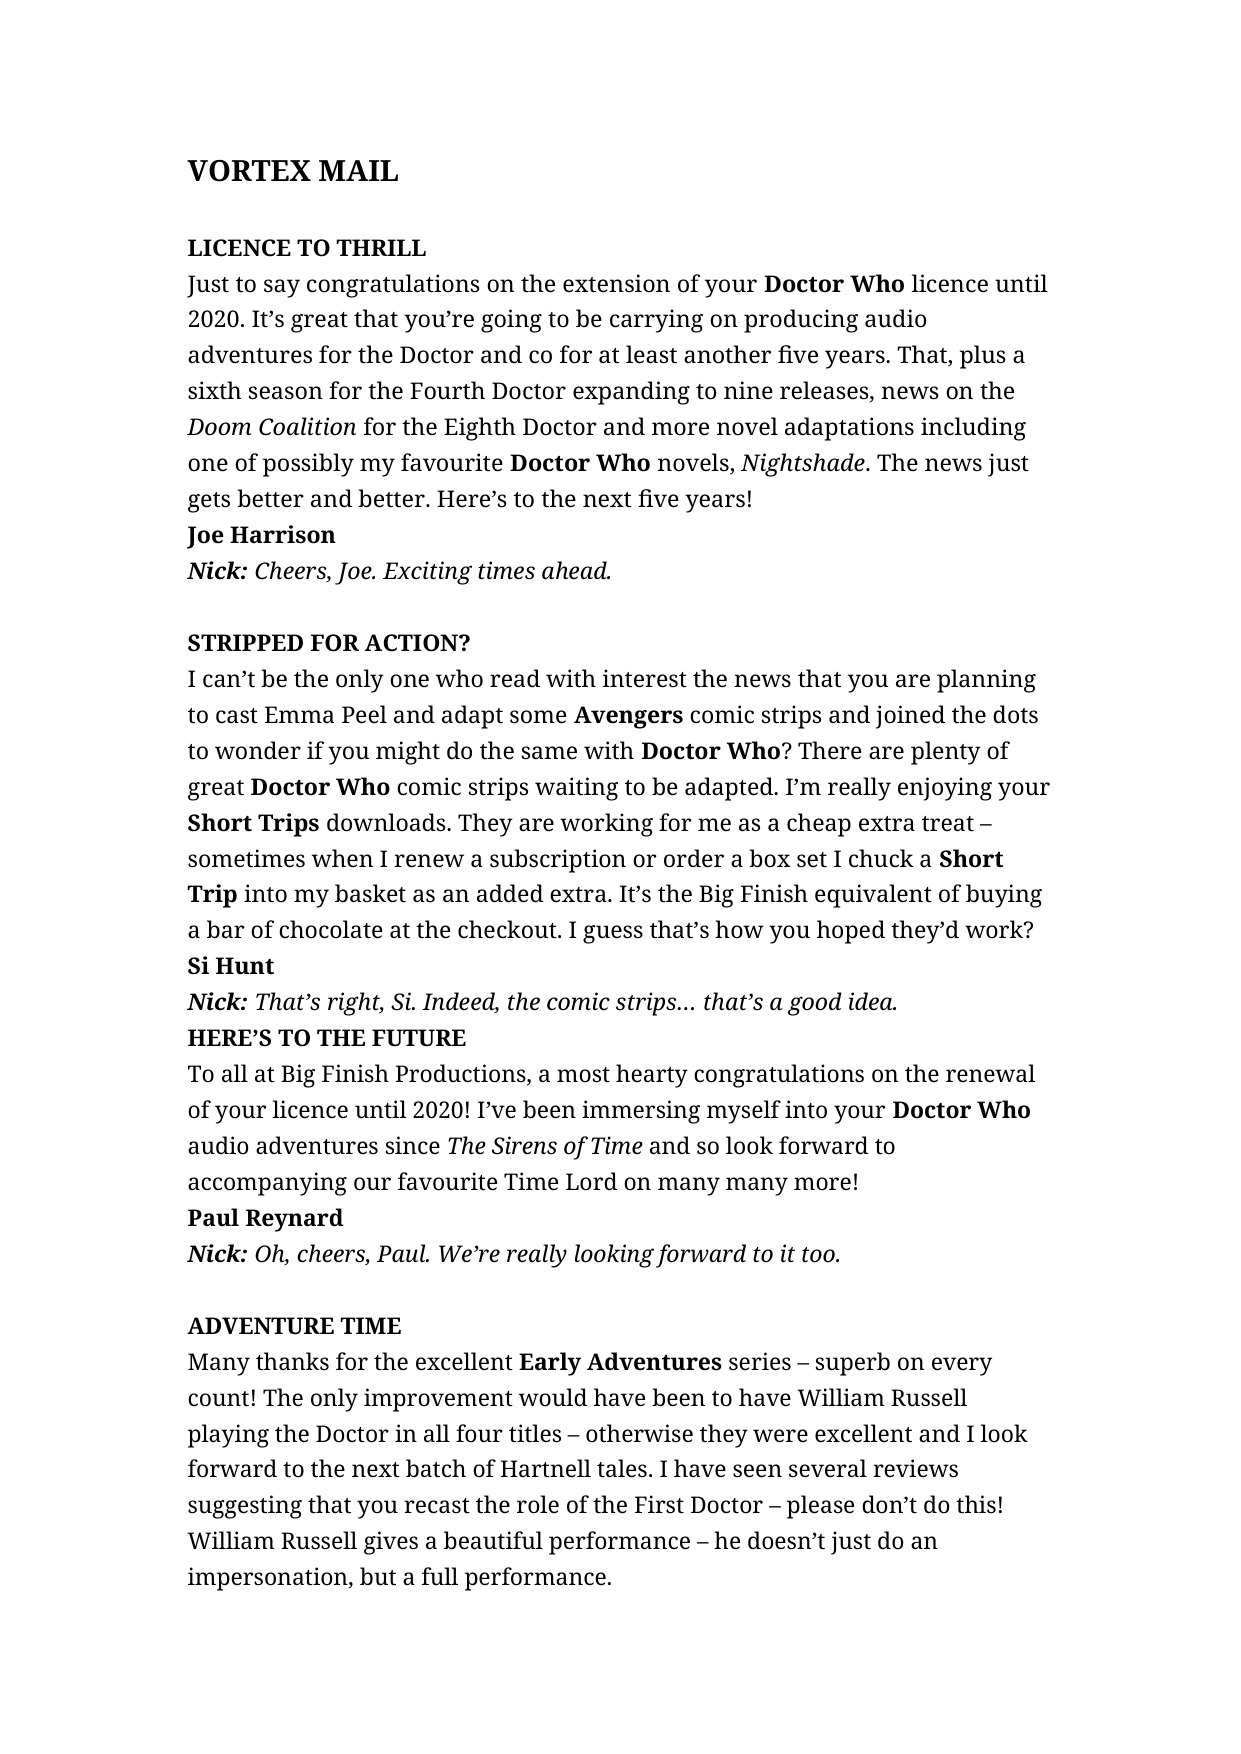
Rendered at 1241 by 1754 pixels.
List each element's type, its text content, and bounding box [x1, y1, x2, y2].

text To all at Big Finish Productions, a most hearty congratulations on the renewal of your licence until 2020! I’ve been immersing myself into your Doctor Who audio adventures since The Sirens of Time and so look forward to accompanying our favourite Time Lord on many many more! [187, 1058, 1053, 1197]
text Paul Reynard [187, 1202, 1053, 1233]
text I can’t be the only one who read with interest the news that you are planning to cast Emma Peel and adapt some Avengers comic strips and joined the dots to wonder if you might do the same with Doctor Who? There are plenty of great Doctor Who comic strips waiting to be adapted. I’m really enjoying your Short Trips downloads. They are working for me as a cheap extra treat – sometimes when I renew a subscription or order a box set I chuck a Short Trip into my basket as an added extra. It’s the Big Finish equivalent of buying a bar of chocolate at the checkout. I guess that’s how you hoped they’d work? [187, 663, 1053, 946]
text Just to say congratulations on the extension of your Doctor Who licence until 2020. It’s great that you’re going to be carrying on producing audio adventures for the Doctor and co for at least another five years. That, plus a sixth season for the Fourth Doctor expanding to nine releases, news on the Doom Coalition for the Eighth Doctor and more novel adaptations including one of possibly my favourite Doctor Who novels, Nightshade. The news just gets better and better. Here’s to the next five years! [187, 267, 1053, 514]
text ADVENTURE TIME [187, 1310, 1053, 1341]
text LICENCE TO THRILL [187, 232, 1053, 263]
text Nick: That’s right, Si. Indeed, the comic strips… that’s a good idea. [187, 986, 1053, 1017]
text Joe Harrison [187, 519, 1053, 550]
text Nick: Oh, cheers, Paul. We’re really looking forward to it too. [187, 1238, 1053, 1269]
text HERE’S TO THE FUTURE [187, 1022, 1053, 1053]
text Si Hunt [187, 950, 1053, 982]
text STRIPPED FOR ACTION? [187, 627, 1053, 658]
text Many thanks for the excellent Early Adventures series – superb on every count! The only improvement would have been to have William Russell playing the Doctor in all four titles – otherwise they were excellent and I look forward to the next batch of Hartnell tales. I have seen several reviews suggesting that you recast the role of the First Doctor – please don’t do this! William Russell gives a beautiful performance – he doesn’t just do an impersonation, but a full performance. [187, 1346, 1053, 1592]
text Nick: Cheers, Joe. Exciting times ahead. [187, 555, 1053, 586]
text VORTEX MAIL [187, 150, 1053, 190]
